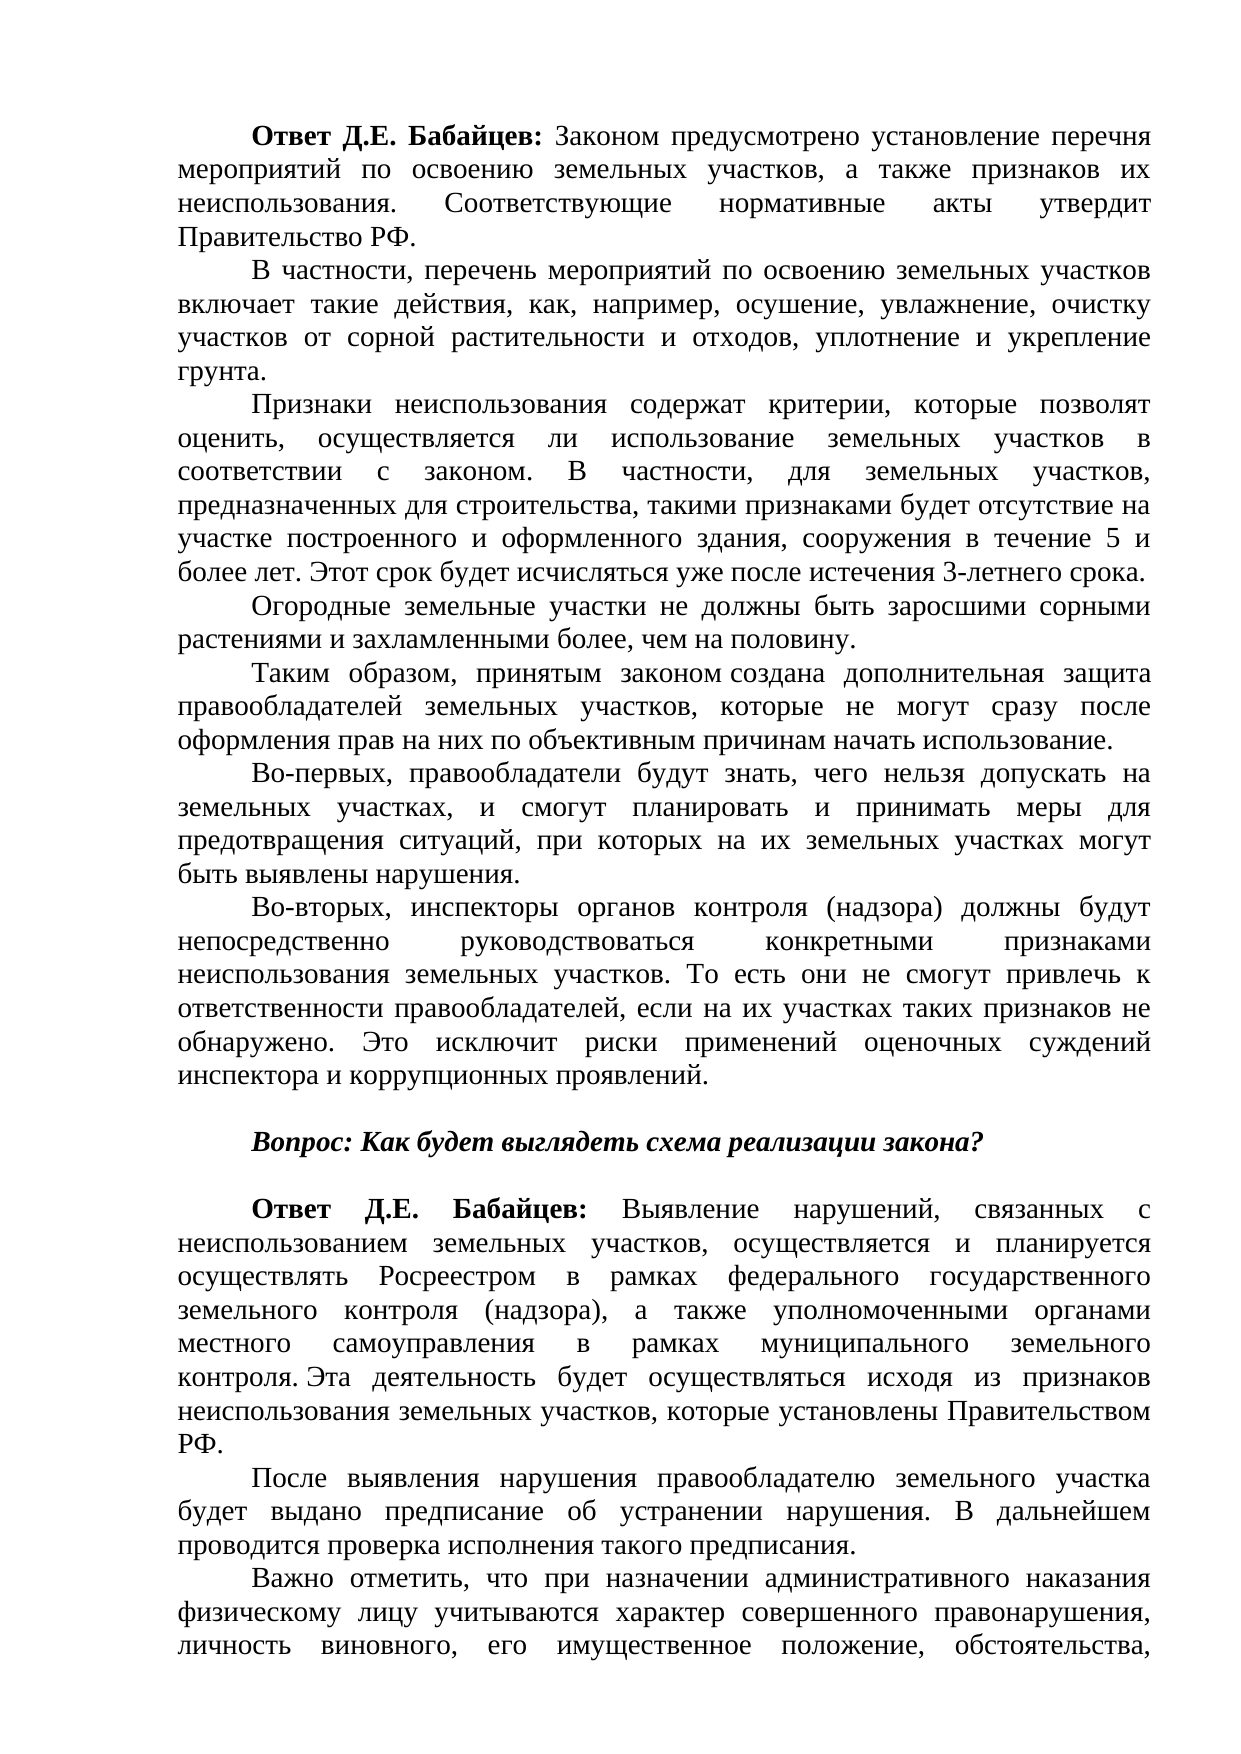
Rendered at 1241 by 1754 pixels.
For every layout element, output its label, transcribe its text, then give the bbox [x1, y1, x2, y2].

text Таким образом, принятым законом создана дополнительная защита правообладателей земельных участков, которые не могут сразу после оформления прав на них по объективным причинам начать использование. [177, 655, 1152, 755]
text Ответ Д.Е. Бабайцев: Выявление нарушений, связанных с неиспользованием земельных участков, осуществляется и планируется осуществлять Росреестром в рамках федерального государственного земельного контроля (надзора), а также уполномоченными органами местного самоуправления в рамках муниципального земельного контроля. Эта деятельность будет осуществляться исходя из признаков неиспользования земельных участков, которые установлены Правительством РФ. [177, 1191, 1152, 1460]
text Во-вторых, инспекторы органов контроля (надзора) должны будут непосредственно руководствоваться конкретными признаками неиспользования земельных участков. То есть они не смогут привлечь к ответственности правообладателей, если на их участках таких признаков не обнаружено. Это исключит риски применений оценочных суждений инспектора и коррупционных проявлений. [177, 889, 1152, 1091]
text Во-первых, правообладатели будут знать, чего нельзя допускать на земельных участках, и смогут планировать и принимать меры для предотвращения ситуаций, при которых на их земельных участках могут быть выявлены нарушения. [177, 755, 1152, 889]
text В частности, перечень мероприятий по освоению земельных участков включает такие действия, как, например, осушение, увлажнение, очистку участков от сорной растительности и отходов, уплотнение и укрепление грунта. [177, 252, 1152, 386]
text После выявления нарушения правообладателю земельного участка будет выдано предписание об устранении нарушения. В дальнейшем проводится проверка исполнения такого предписания. [177, 1460, 1152, 1560]
text Огородные земельные участки не должны быть заросшими сорными растениями и захламленными более, чем на половину. [177, 588, 1152, 655]
text Вопрос: Как будет выглядеть схема реализации закона? [177, 1124, 1152, 1158]
text Признаки неиспользования содержат критерии, которые позволят оценить, осуществляется ли использование земельных участков в соответствии с законом. В частности, для земельных участков, предназначенных для строительства, такими признаками будет отсутствие на участке построенного и оформленного здания, сооружения в течение 5 и более лет. Этот срок будет исчисляться уже после истечения 3-летнего срока. [177, 386, 1152, 588]
text Ответ Д.Е. Бабайцев: Законом предусмотрено установление перечня мероприятий по освоению земельных участков, а также признаков их неиспользования. Соответствующие нормативные акты утвердит Правительство РФ. [177, 118, 1152, 252]
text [177, 1560, 1152, 1661]
